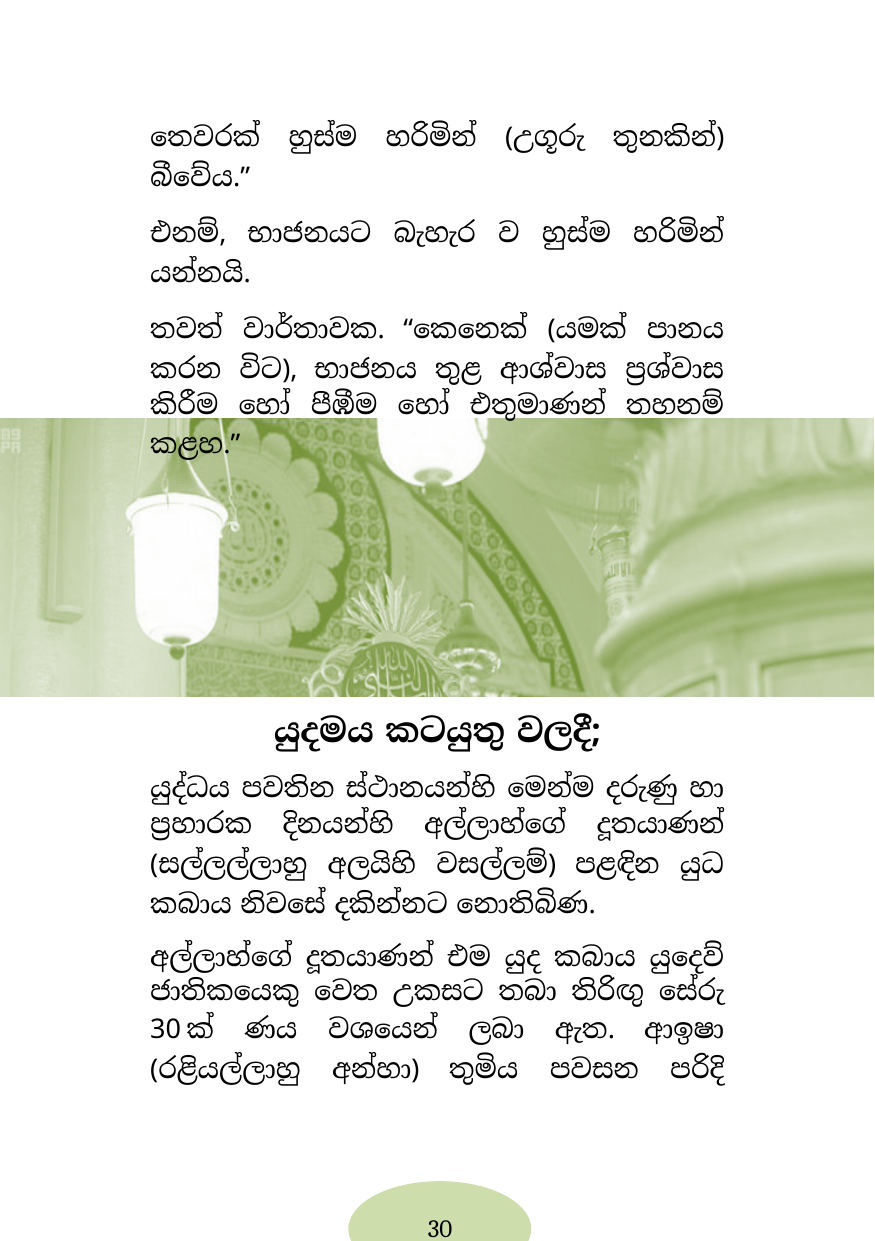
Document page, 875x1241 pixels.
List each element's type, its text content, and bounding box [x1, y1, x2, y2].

text තවත් වාර්තාවක. “කෙනෙක් (යමක් පානය කරන විට), භාජනය තුළ ආශ්වාස ප්‍රශ්වාස කිරීම හෝ පීඹීම හෝ එතුමාණන් තහනම් කළහ.” [150, 310, 724, 461]
text යුද්ධය පවතින ස්ථානයන්හි මෙන්ම දරුණු හා ප්‍රහාරක දිනයන්හි අල්ලාහ්ගේ දූතයාණන් (සල්ලල්ලාහු අලයිහි වසල්ලම්) පළඳින යුධ කබාය නිවසේ දකින්නට නොතිබිණ. [150, 772, 724, 921]
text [150, 117, 724, 194]
text යුදමය කටයුතු වලදී; [150, 706, 724, 752]
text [150, 941, 724, 1086]
text එනම්, භාජනයට බැහැර ව හුස්ම හරිමින් යන්නයි. [150, 214, 724, 290]
